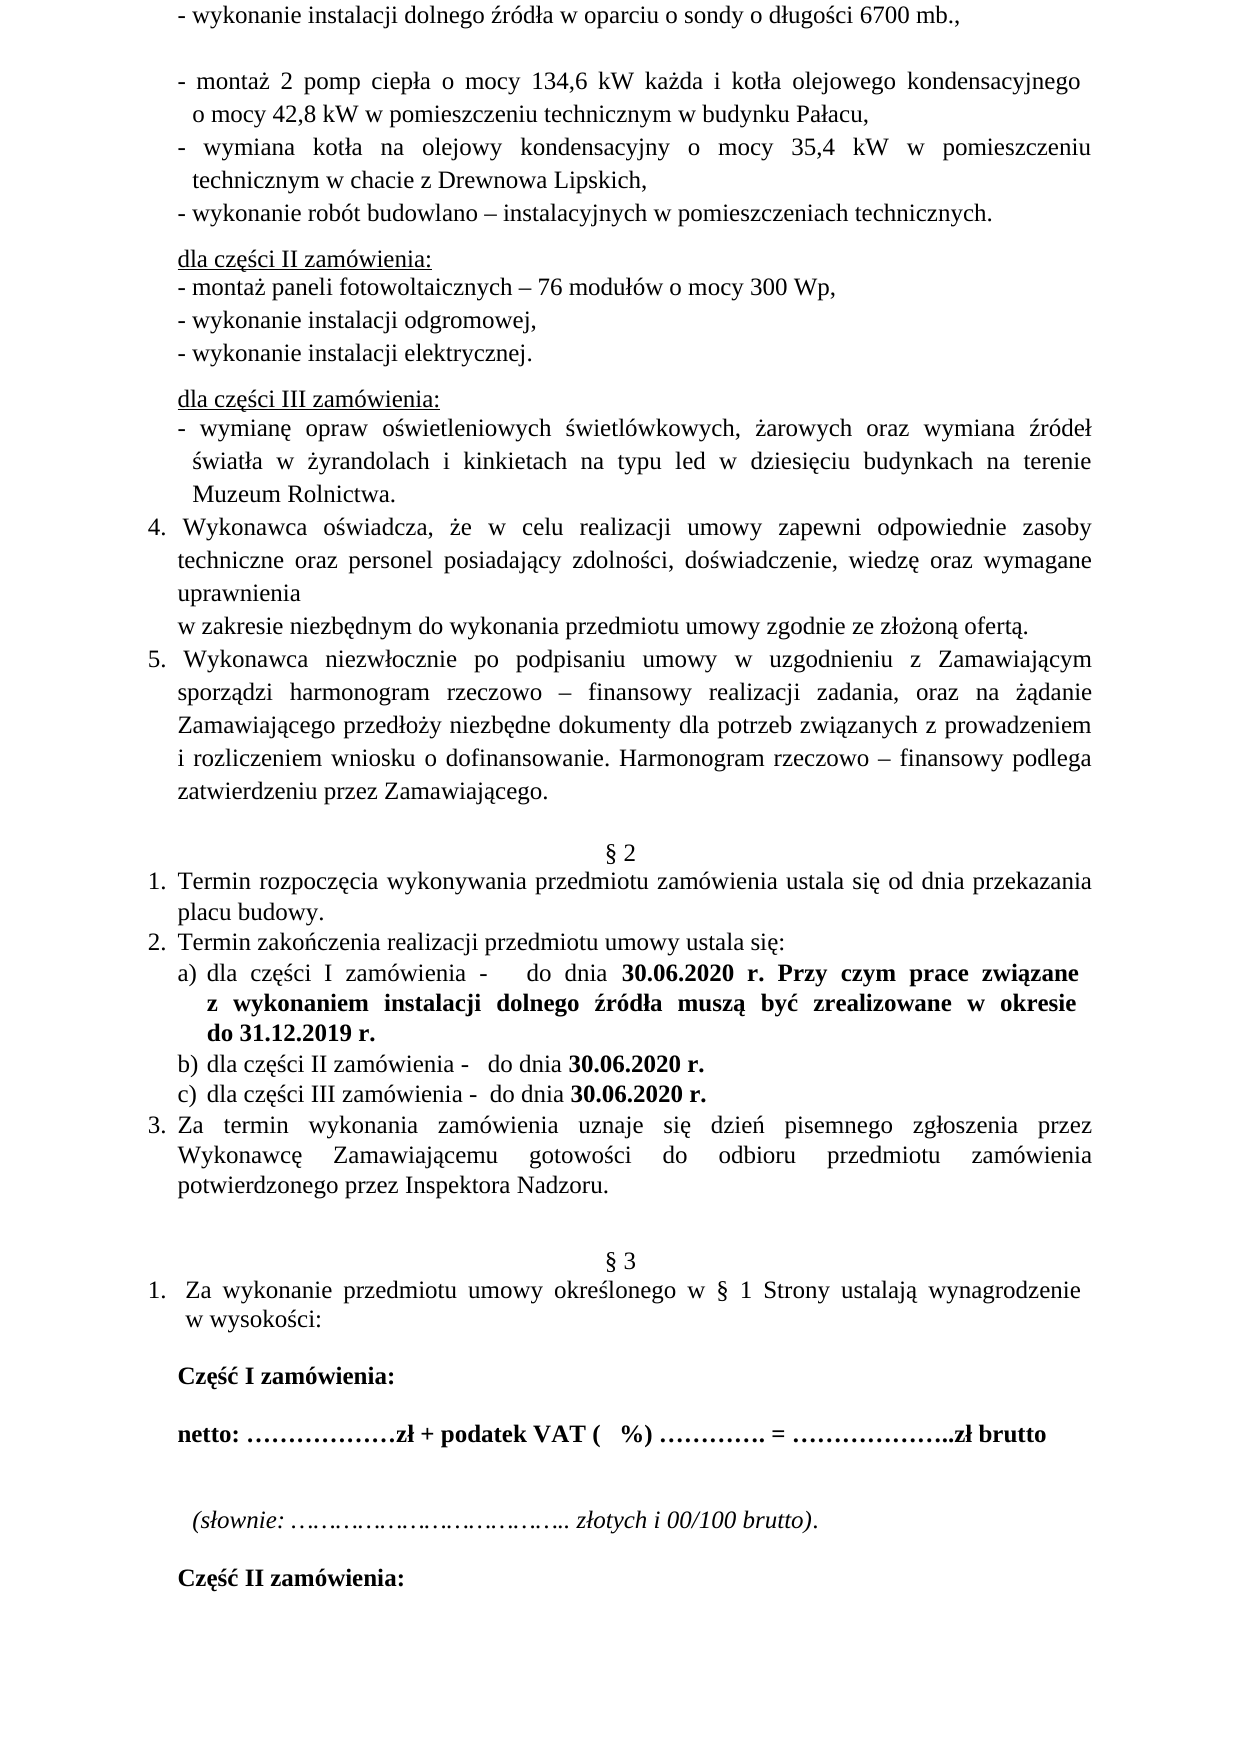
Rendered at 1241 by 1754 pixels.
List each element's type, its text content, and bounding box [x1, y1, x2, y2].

list - wykonanie instalacji elektrycznej. [177, 338, 1093, 367]
text 5. Wykonawca niezwłocznie po podpisaniu umowy w uzgodnieniu z Zamawiającym sporządzi harmonogram rzeczowo – finansowy realizacji zadania, oraz na żądanie Zamawiającego przedłoży niezbędne dokumenty dla potrzeb związanych z prowadzeniem i rozliczeniem wniosku o dofinansowanie. Harmonogram rzeczowo – finansowy podlega zatwierdzeniu przez Zamawiającego. [148, 644, 1093, 805]
list dla części III zamówienia - do dnia 30.06.2020 r. [177, 1079, 1093, 1108]
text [192, 1505, 1122, 1534]
text - wymianę opraw oświetleniowych świetlówkowych, żarowych oraz wymiana źródeł światła w żyrandolach i kinkietach na typu led w dziesięciu budynkach na terenie Muzeum Rolnictwa. [177, 413, 1093, 507]
list - wykonanie instalacji dolnego źródła w oparciu o sondy o długości 6700 mb., [177, 0, 1093, 29]
list dla części III zamówienia: [177, 384, 1093, 413]
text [177, 1419, 1093, 1448]
text 4. Wykonawca oświadcza, że w celu realizacji umowy zapewni odpowiednie zasoby techniczne oraz personel posiadający zdolności, doświadczenie, wiedzę oraz wymagane uprawnienia w zakresie niezbędnym do wykonania przedmiotu umowy zgodnie ze złożoną ofertą. [148, 512, 1093, 639]
list - wykonanie instalacji odgromowej, [177, 305, 1093, 334]
list - wykonanie robót budowlano – instalacyjnych w pomieszczeniach technicznych. [177, 198, 1093, 227]
list Termin zakończenia realizacji przedmiotu umowy ustala się: [148, 927, 1093, 956]
list Za termin wykonania zamówienia uznaje się dzień pisemnego zgłoszenia przez Wykonawcę Zamawiającemu gotowości do odbioru przedmiotu zamówienia potwierdzonego przez Inspektora Nadzoru. [148, 1110, 1093, 1199]
list Za wykonanie przedmiotu umowy określonego w § 1 Strony ustalają wynagrodzenie w wysokości: [148, 1275, 1093, 1333]
list Termin rozpoczęcia wykonywania przedmiotu zamówienia ustala się od dnia przekazania placu budowy. [148, 866, 1093, 926]
text Część I zamówienia: [177, 1361, 1093, 1390]
list - wymiana kotła na olejowy kondensacyjny o mocy 35,4 kW w pomieszczeniu technicznym w chacie z Drewnowa Lipskich, [177, 132, 1093, 194]
list - montaż 2 pomp ciepła o mocy 134,6 kW każda i kotła olejowego kondensacyjnego o mocy 42,8 kW w pomieszczeniu technicznym w budynku Pałacu, [177, 66, 1093, 128]
list - montaż paneli fotowoltaicznych – 76 modułów o mocy 300 Wp, [177, 272, 1093, 301]
text Część II zamówienia: [177, 1563, 1093, 1591]
list dla części II zamówienia: [177, 244, 1093, 272]
list dla części II zamówienia - do dnia 30.06.2020 r. [177, 1049, 1093, 1078]
list dla części I zamówienia - do dnia 30.06.2020 r. Przy czym prace związane z wykonaniem instalacji dolnego źródła muszą być zrealizowane w okresie do 31.12.2019 r. [177, 958, 1093, 1047]
text § 2 [148, 838, 1093, 866]
text § 3 [148, 1246, 1093, 1275]
